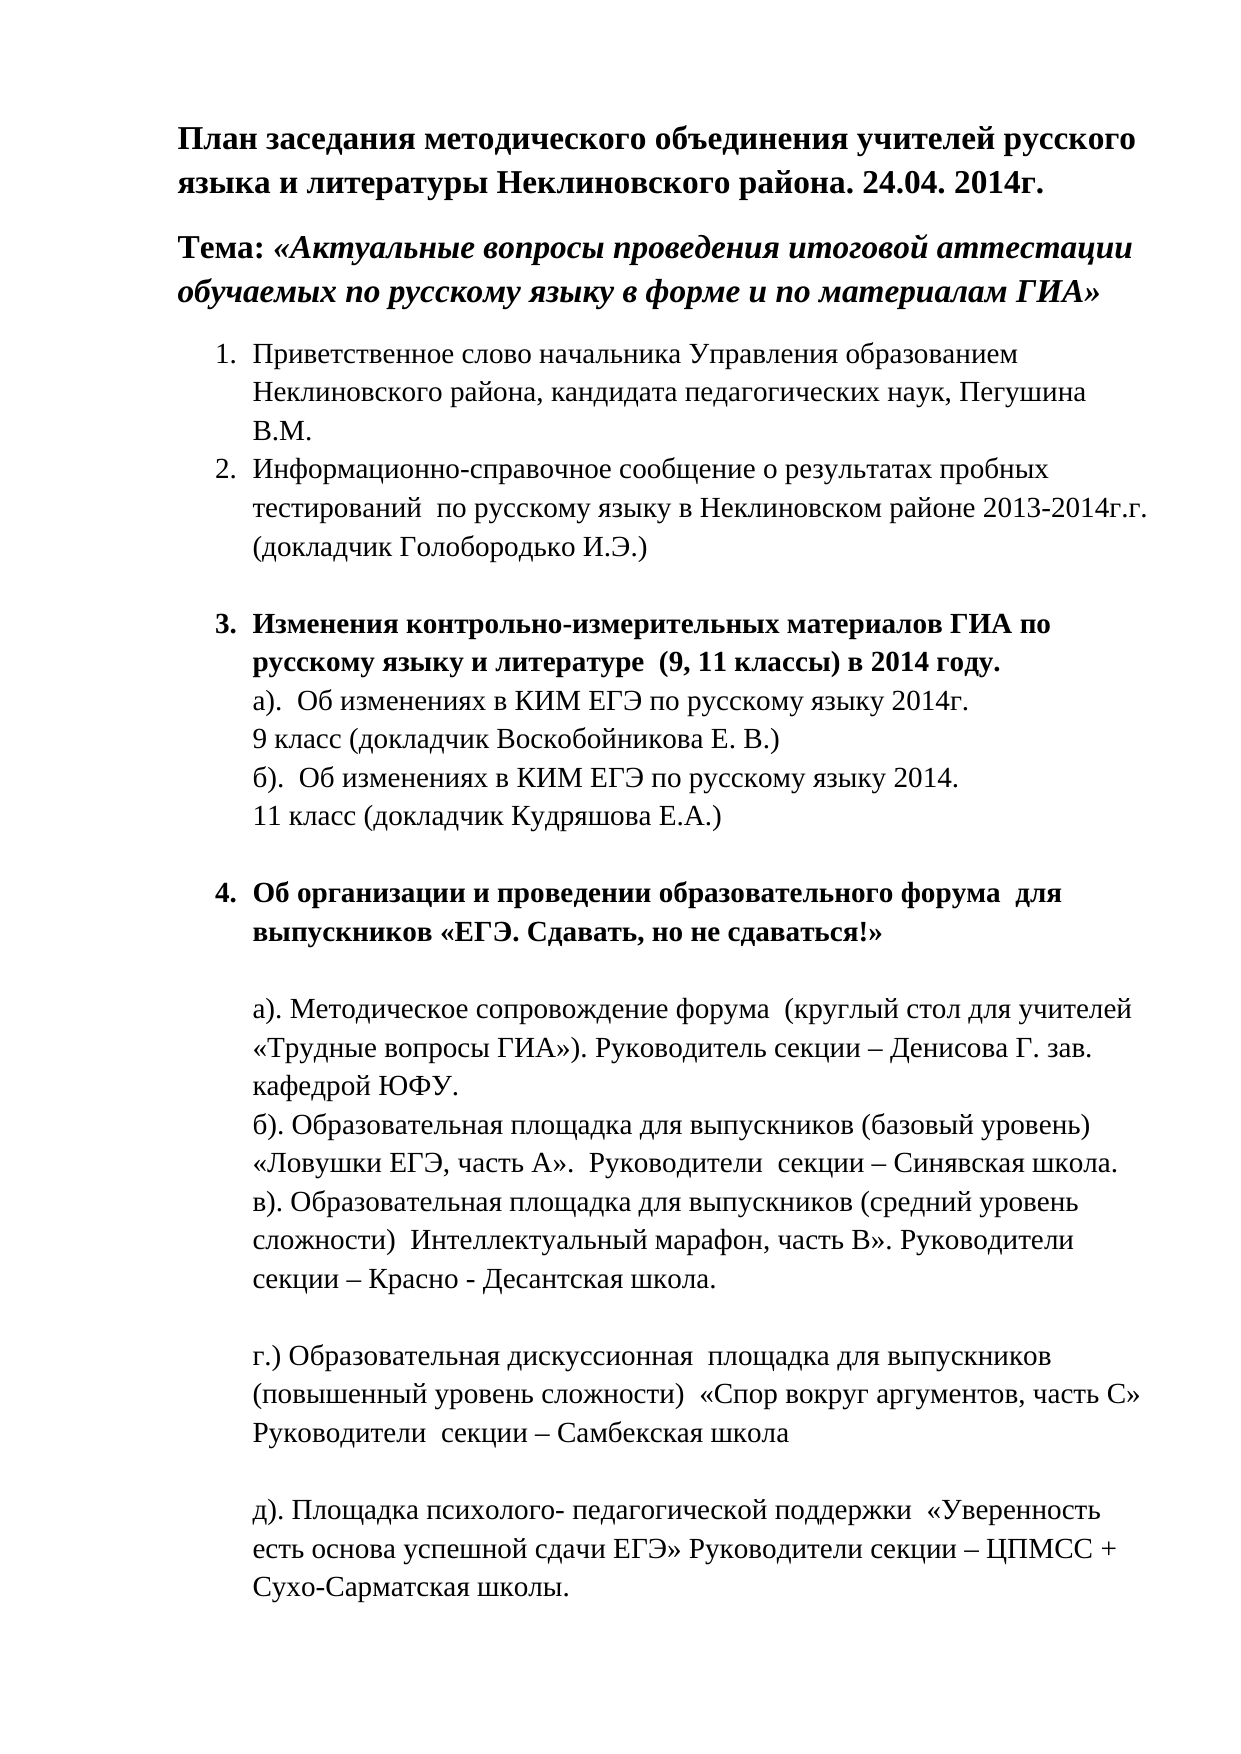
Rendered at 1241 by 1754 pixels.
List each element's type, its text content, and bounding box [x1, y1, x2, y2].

list б). Об изменениях в КИМ ЕГЭ по русскому языку 2014. [252, 760, 1152, 793]
list а). Об изменениях в КИМ ЕГЭ по русскому языку 2014г. [252, 683, 1152, 716]
text Тема: «Актуальные вопросы проведения итоговой аттестации обучаемых по русскому языку в форме и по материалам ГИА» [177, 227, 1152, 309]
list Информационно-справочное сообщение о результатах пробных тестирований по русскому языку в Неклиновском районе 2013-2014г.г. (докладчик Голобородько И.Э.) [215, 452, 1152, 562]
list Об организации и проведении образовательного форума для выпускников «ЕГЭ. Сдавать, но не сдаваться!» [215, 876, 1152, 948]
list Приветственное слово начальника Управления образованием Неклиновского района, кандидата педагогических наук, Пегушина В.М. [215, 336, 1152, 447]
list Руководители секции – Самбекская школа [252, 1415, 1152, 1449]
list в). Образовательная площадка для выпускников (средний уровень сложности) Интеллектуальный марафон, часть В». Руководители секции – Красно - Десантская школа. [252, 1184, 1152, 1294]
list г.) Образовательная дискуссионная площадка для выпускников (повышенный уровень сложности) «Спор вокруг аргументов, часть С» [252, 1338, 1152, 1410]
list б). Образовательная площадка для выпускников (базовый уровень) «Ловушки ЕГЭ, часть А». Руководители секции – Синявская школа. [252, 1107, 1152, 1179]
list д). Площадка психолого- педагогической поддержки «Уверенность есть основа успешной сдачи ЕГЭ» Руководители секции – ЦПМСС + Сухо-Сарматская школы. [252, 1492, 1152, 1603]
list а). Методическое сопровождение форума (круглый стол для учителей «Трудные вопросы ГИА»). Руководитель секции – Денисова Г. зав. кафедрой ЮФУ. [252, 991, 1152, 1102]
list 9 класс (докладчик Воскобойникова Е. В.) [252, 721, 1152, 755]
list 11 класс (докладчик Кудряшова Е.А.) [252, 798, 1152, 832]
text План заседания методического объединения учителей русского языка и литературы Неклиновского района. 24.04. 2014г. [177, 118, 1152, 201]
list Изменения контрольно-измерительных материалов ГИА по русскому языку и литературе (9, 11 классы) в 2014 году. [215, 606, 1152, 678]
